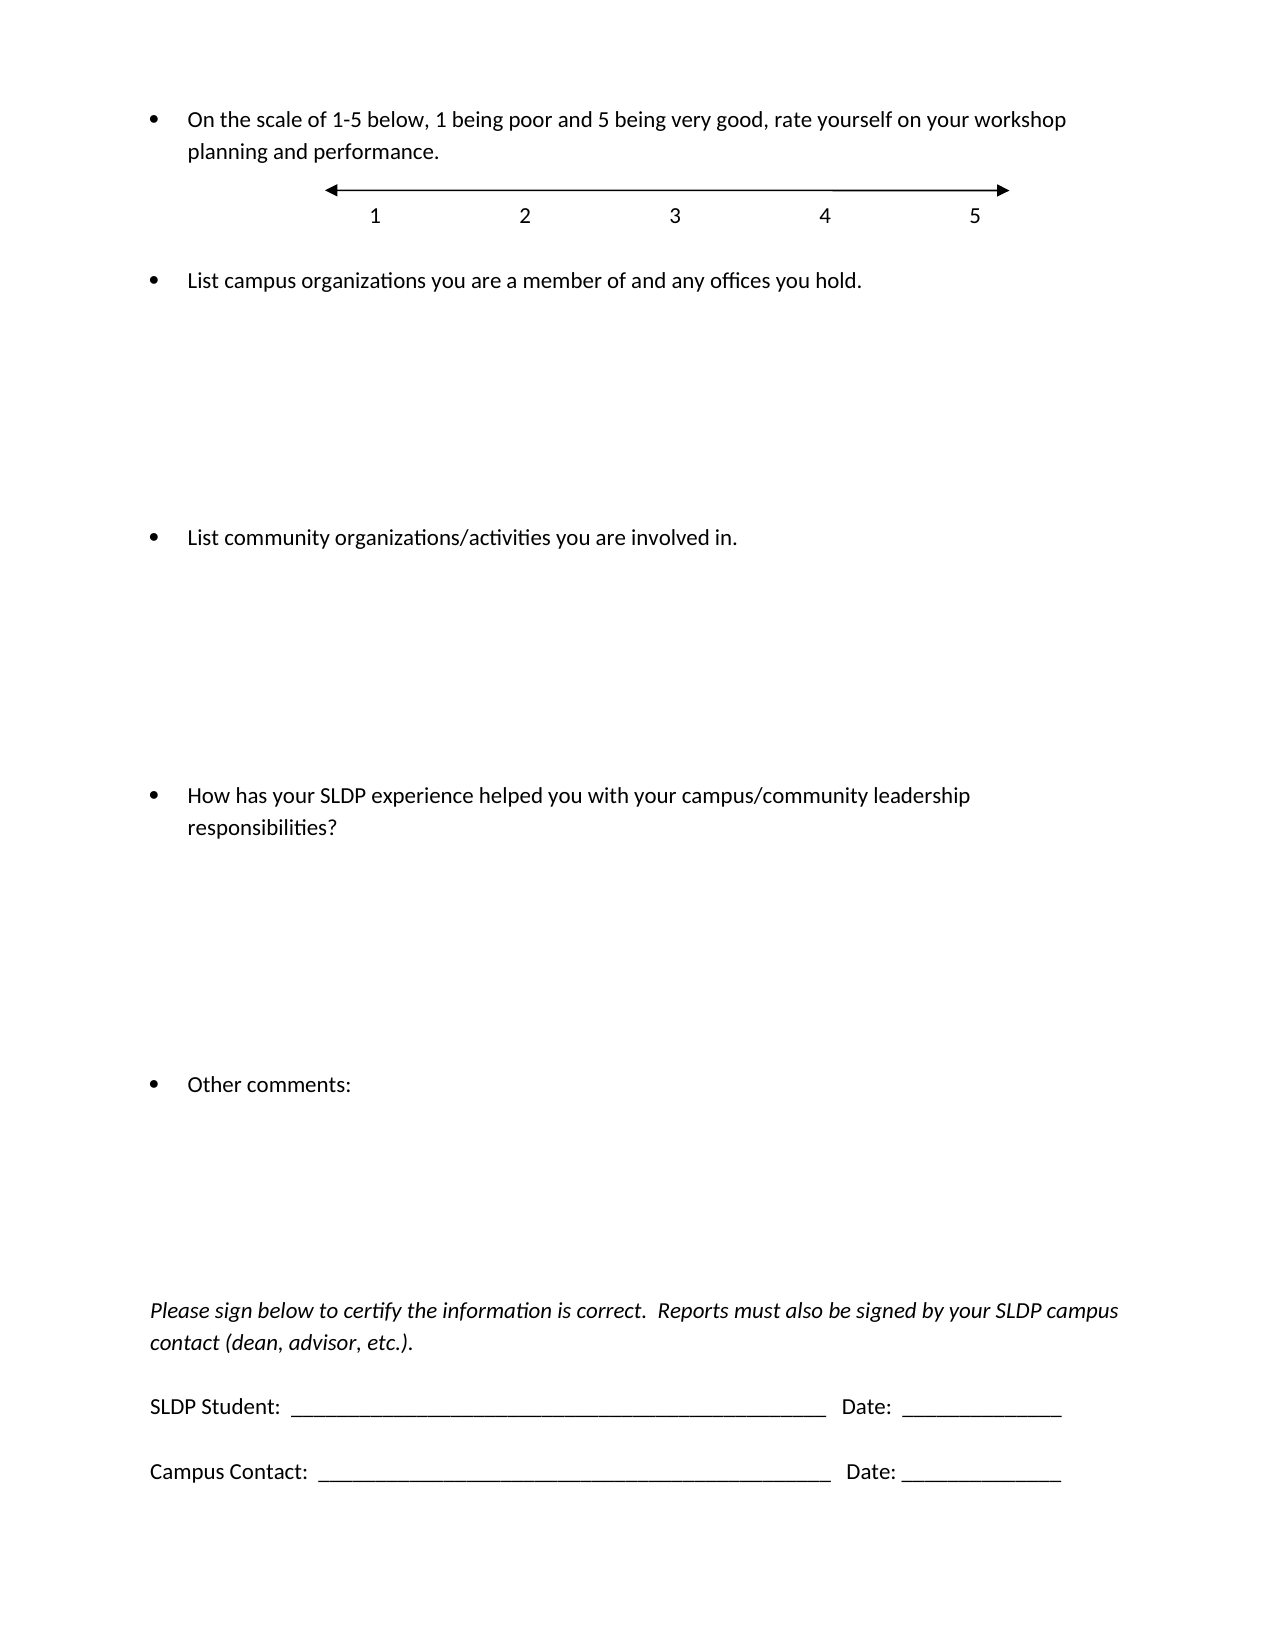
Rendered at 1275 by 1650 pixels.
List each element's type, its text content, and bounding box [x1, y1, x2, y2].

text Campus Contact: _____________________________________________ Date: ______________ [150, 1457, 1125, 1485]
list Other comments: [150, 1071, 1125, 1099]
list On the scale of 1-5 below, 1 being poor and 5 being very good, rate yourself on your workshop planning and performance. [150, 105, 1125, 165]
text Please sign below to certify the information is correct. Reports must also be signed by your SLDP campus contact (dean, advisor, etc.). [150, 1296, 1125, 1356]
list How has your SLDP experience helped you with your campus/community leadership responsibilities? [150, 781, 1125, 841]
text 1 2 3 4 5 [225, 202, 1125, 229]
list List community organizations/activities you are involved in. [150, 523, 1125, 551]
text SLDP Student: _______________________________________________ Date: ______________ [150, 1392, 1125, 1421]
list List campus organizations you are a member of and any offices you hold. [150, 266, 1125, 294]
